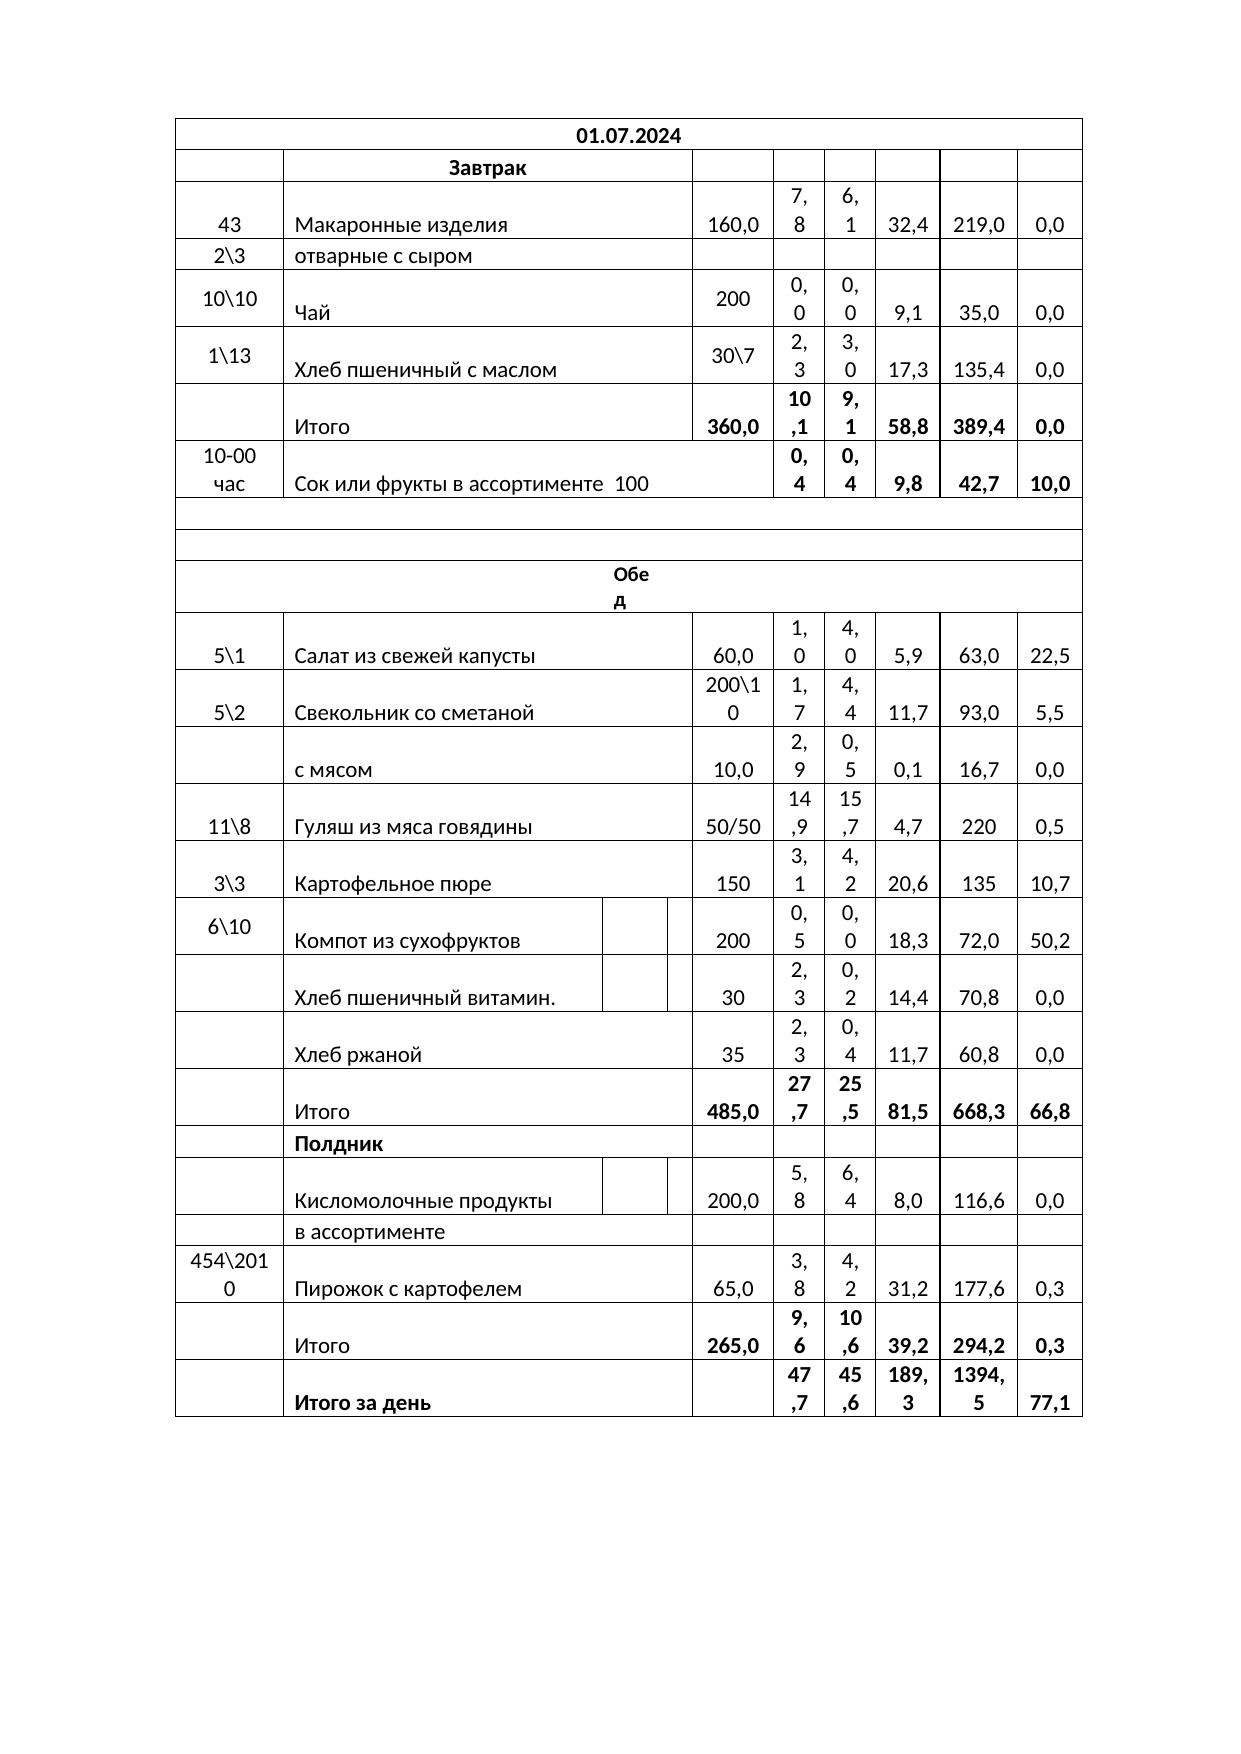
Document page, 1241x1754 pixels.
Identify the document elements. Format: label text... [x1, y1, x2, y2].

table_cell 0,0 [774, 270, 824, 326]
table_cell 0,0 [825, 270, 875, 326]
table_cell Итого [284, 1069, 692, 1125]
table_cell [941, 150, 1017, 181]
table_cell 30 [693, 955, 773, 1011]
table_cell [693, 239, 773, 269]
table_cell 0,0 [1018, 727, 1082, 783]
table_cell 2,9 [774, 727, 824, 783]
table_cell 200,0 [693, 1158, 773, 1214]
table_cell [176, 498, 1082, 528]
table_cell 10,7 [1018, 841, 1082, 897]
table_cell [176, 384, 283, 440]
table_cell Хлеб пшеничный витамин. [284, 955, 602, 1011]
table_cell 39,2 [876, 1303, 939, 1359]
table_cell Итого за день [284, 1360, 692, 1416]
table_cell 2,3 [774, 955, 824, 1011]
table_cell 1,7 [774, 670, 824, 726]
table_cell Итого [284, 1303, 692, 1359]
table_cell 9,8 [876, 441, 939, 497]
table_cell Хлеб ржаной [284, 1012, 692, 1068]
table_cell [825, 239, 875, 269]
table_cell 43 [176, 182, 283, 238]
table_cell 18,3 [876, 898, 939, 954]
table_cell 485,0 [693, 1069, 773, 1125]
table_cell [1018, 1215, 1082, 1245]
table_cell 3,1 [774, 841, 824, 897]
table_cell 9,6 [774, 1303, 824, 1359]
table_cell [693, 1360, 773, 1416]
table_cell 14,9 [774, 784, 824, 840]
table_cell 42,7 [941, 441, 1017, 497]
table_cell [176, 1158, 283, 1214]
table_cell 0,5 [1018, 784, 1082, 840]
table_cell [774, 150, 824, 181]
table_cell 0,3 [1018, 1246, 1082, 1302]
table_cell 0,0 [1018, 182, 1082, 238]
table_cell [176, 1360, 283, 1416]
table_cell [876, 239, 939, 269]
table_cell 60,8 [941, 1012, 1017, 1068]
table_cell 4,2 [825, 841, 875, 897]
table_cell 0,0 [1018, 1158, 1082, 1214]
table_cell 25,5 [825, 1069, 875, 1125]
table_cell 11\8 [176, 784, 283, 840]
table_cell [176, 1215, 283, 1245]
table_cell отварные с сыром [284, 239, 692, 269]
table_cell 0,4 [825, 441, 875, 497]
table_cell 0,4 [825, 1012, 875, 1068]
table_cell [1018, 561, 1082, 612]
table_cell [176, 1012, 283, 1068]
table_cell 22,5 [1018, 613, 1082, 669]
table_cell 389,4 [941, 384, 1017, 440]
table_cell 135 [941, 841, 1017, 897]
table_cell [876, 1215, 939, 1245]
table_cell [668, 1158, 692, 1214]
table_cell 5\2 [176, 670, 283, 726]
table_cell [774, 239, 824, 269]
table_cell 4,4 [825, 670, 875, 726]
table_cell [176, 530, 1082, 560]
table_cell [941, 239, 1017, 269]
table_cell 265,0 [693, 1303, 773, 1359]
table_cell 2,3 [774, 327, 824, 383]
table_cell 9,1 [876, 270, 939, 326]
table_cell 219,0 [941, 182, 1017, 238]
table_cell Сок или фрукты в ассортименте 100 [284, 441, 773, 497]
table_cell 81,5 [876, 1069, 939, 1125]
table_cell 200 [693, 898, 773, 954]
table_cell 0,4 [774, 441, 824, 497]
table_cell Хлеб пшеничный с маслом [284, 327, 692, 383]
table_cell [176, 561, 283, 612]
table_cell в ассортименте [284, 1215, 692, 1245]
table_cell Свекольник со сметаной [284, 670, 692, 726]
table_cell 0,0 [1018, 1012, 1082, 1068]
table_cell [668, 955, 692, 1011]
table_cell [1018, 150, 1082, 181]
table_cell 2,3 [774, 1012, 824, 1068]
table_cell [176, 1126, 283, 1157]
table_cell 6,1 [825, 182, 875, 238]
table_cell 77,1 [1018, 1360, 1082, 1416]
table_cell 0,5 [825, 727, 875, 783]
table_cell 47,7 [774, 1360, 824, 1416]
table_cell 0,0 [1018, 384, 1082, 440]
table_cell 20,6 [876, 841, 939, 897]
table_cell Пирожок с картофелем [284, 1246, 692, 1302]
table_cell 0,2 [825, 955, 875, 1011]
table_cell 668,3 [941, 1069, 1017, 1125]
table_cell [774, 1215, 824, 1245]
table_cell [693, 1126, 773, 1157]
table_cell Картофельное пюре [284, 841, 692, 897]
table_cell 45,6 [825, 1360, 875, 1416]
table_cell 50,2 [1018, 898, 1082, 954]
table_cell 66,8 [1018, 1069, 1082, 1125]
table_cell [876, 150, 939, 181]
table_cell 3\3 [176, 841, 283, 897]
table_cell 0,5 [774, 898, 824, 954]
table_cell 70,8 [941, 955, 1017, 1011]
table_cell [603, 898, 667, 954]
table_cell 2\3 [176, 239, 283, 269]
table_cell [176, 727, 283, 783]
table_cell [825, 150, 875, 181]
table_cell [693, 1215, 773, 1245]
table_cell 93,0 [941, 670, 1017, 726]
table_cell [940, 561, 1018, 612]
table_cell 10,1 [774, 384, 824, 440]
table_cell 72,0 [941, 898, 1017, 954]
table_cell 116,6 [941, 1158, 1017, 1214]
table_cell 4,0 [825, 613, 875, 669]
table_cell Гуляш из мяса говядины [284, 784, 692, 840]
table_cell 65,0 [693, 1246, 773, 1302]
table_cell 189,3 [876, 1360, 939, 1416]
table_cell 11,7 [876, 670, 939, 726]
table_cell 58,8 [876, 384, 939, 440]
table_cell 200\10 [693, 670, 773, 726]
table_cell 10,6 [825, 1303, 875, 1359]
table_cell 6,4 [825, 1158, 875, 1214]
table_cell 10,0 [1018, 441, 1082, 497]
table_cell Обед [602, 561, 668, 612]
table_cell [1018, 1126, 1082, 1157]
table_cell 16,7 [941, 727, 1017, 783]
table_header 01.07.2024 [176, 119, 1082, 149]
table_cell [693, 150, 773, 181]
table_cell 3,8 [774, 1246, 824, 1302]
table_cell [876, 1126, 939, 1157]
table_cell 35,0 [941, 270, 1017, 326]
table_cell 177,6 [941, 1246, 1017, 1302]
table_cell 4,2 [825, 1246, 875, 1302]
table_cell 32,4 [876, 182, 939, 238]
table_cell 0,3 [1018, 1303, 1082, 1359]
table_cell [603, 1158, 667, 1214]
table_cell 9,1 [825, 384, 875, 440]
table_cell [774, 561, 825, 612]
table_cell 8,0 [876, 1158, 939, 1214]
table_cell 14,4 [876, 955, 939, 1011]
table_cell [176, 955, 283, 1011]
table_cell [825, 1126, 875, 1157]
table_cell 3,0 [825, 327, 875, 383]
table_cell 0,0 [1018, 955, 1082, 1011]
table_cell 135,4 [941, 327, 1017, 383]
table_cell 1394,5 [941, 1360, 1017, 1416]
table_cell 11,7 [876, 1012, 939, 1068]
table_cell 17,3 [876, 327, 939, 383]
table_cell [709, 561, 774, 612]
table_cell 6\10 [176, 898, 283, 954]
table_cell [176, 1069, 283, 1125]
table_cell Кисломолочные продукты [284, 1158, 602, 1214]
table_cell 360,0 [693, 384, 773, 440]
table_cell [283, 561, 602, 612]
table_cell 27,7 [774, 1069, 824, 1125]
table_cell [668, 898, 692, 954]
table_cell [876, 561, 940, 612]
table_cell 200 [693, 270, 773, 326]
table_cell 10,0 [693, 727, 773, 783]
table_cell 10-00 час [176, 441, 283, 497]
table_cell 5,9 [876, 613, 939, 669]
table_cell 0,0 [825, 898, 875, 954]
table_cell 63,0 [941, 613, 1017, 669]
table_cell 30\7 [693, 327, 773, 383]
table_cell [668, 561, 709, 612]
table_cell [1018, 239, 1082, 269]
table_cell 35 [693, 1012, 773, 1068]
table_cell 5\1 [176, 613, 283, 669]
table_cell 294,2 [941, 1303, 1017, 1359]
table_cell 0,0 [1018, 327, 1082, 383]
table_cell 60,0 [693, 613, 773, 669]
table_cell [176, 1303, 283, 1359]
table_cell [176, 150, 283, 181]
table_cell 0,1 [876, 727, 939, 783]
table_cell 4,7 [876, 784, 939, 840]
table_cell 160,0 [693, 182, 773, 238]
table_cell 0,0 [1018, 270, 1082, 326]
table_cell Итого [284, 384, 692, 440]
table_cell 50/50 [693, 784, 773, 840]
table_cell Чай [284, 270, 692, 326]
table_cell 1,0 [774, 613, 824, 669]
table_cell Завтрак [284, 150, 692, 181]
table_cell Компот из сухофруктов [284, 898, 602, 954]
table_cell Макаронные изделия [284, 182, 692, 238]
table_cell [825, 1215, 875, 1245]
table_cell [825, 561, 876, 612]
table_cell 10\10 [176, 270, 283, 326]
table_cell с мясом [284, 727, 692, 783]
table_cell Полдник [284, 1126, 692, 1157]
table_cell 15,7 [825, 784, 875, 840]
table_cell 7,8 [774, 182, 824, 238]
table_cell [603, 955, 667, 1011]
table_cell [774, 1126, 824, 1157]
table_cell 1\13 [176, 327, 283, 383]
table_cell [941, 1215, 1017, 1245]
table_cell Салат из свежей капусты [284, 613, 692, 669]
table_cell 454\2010 [176, 1246, 283, 1302]
table_cell 5,8 [774, 1158, 824, 1214]
table_cell 150 [693, 841, 773, 897]
table_cell [941, 1126, 1017, 1157]
table_cell 220 [941, 784, 1017, 840]
table_cell 5,5 [1018, 670, 1082, 726]
table_cell 31,2 [876, 1246, 939, 1302]
